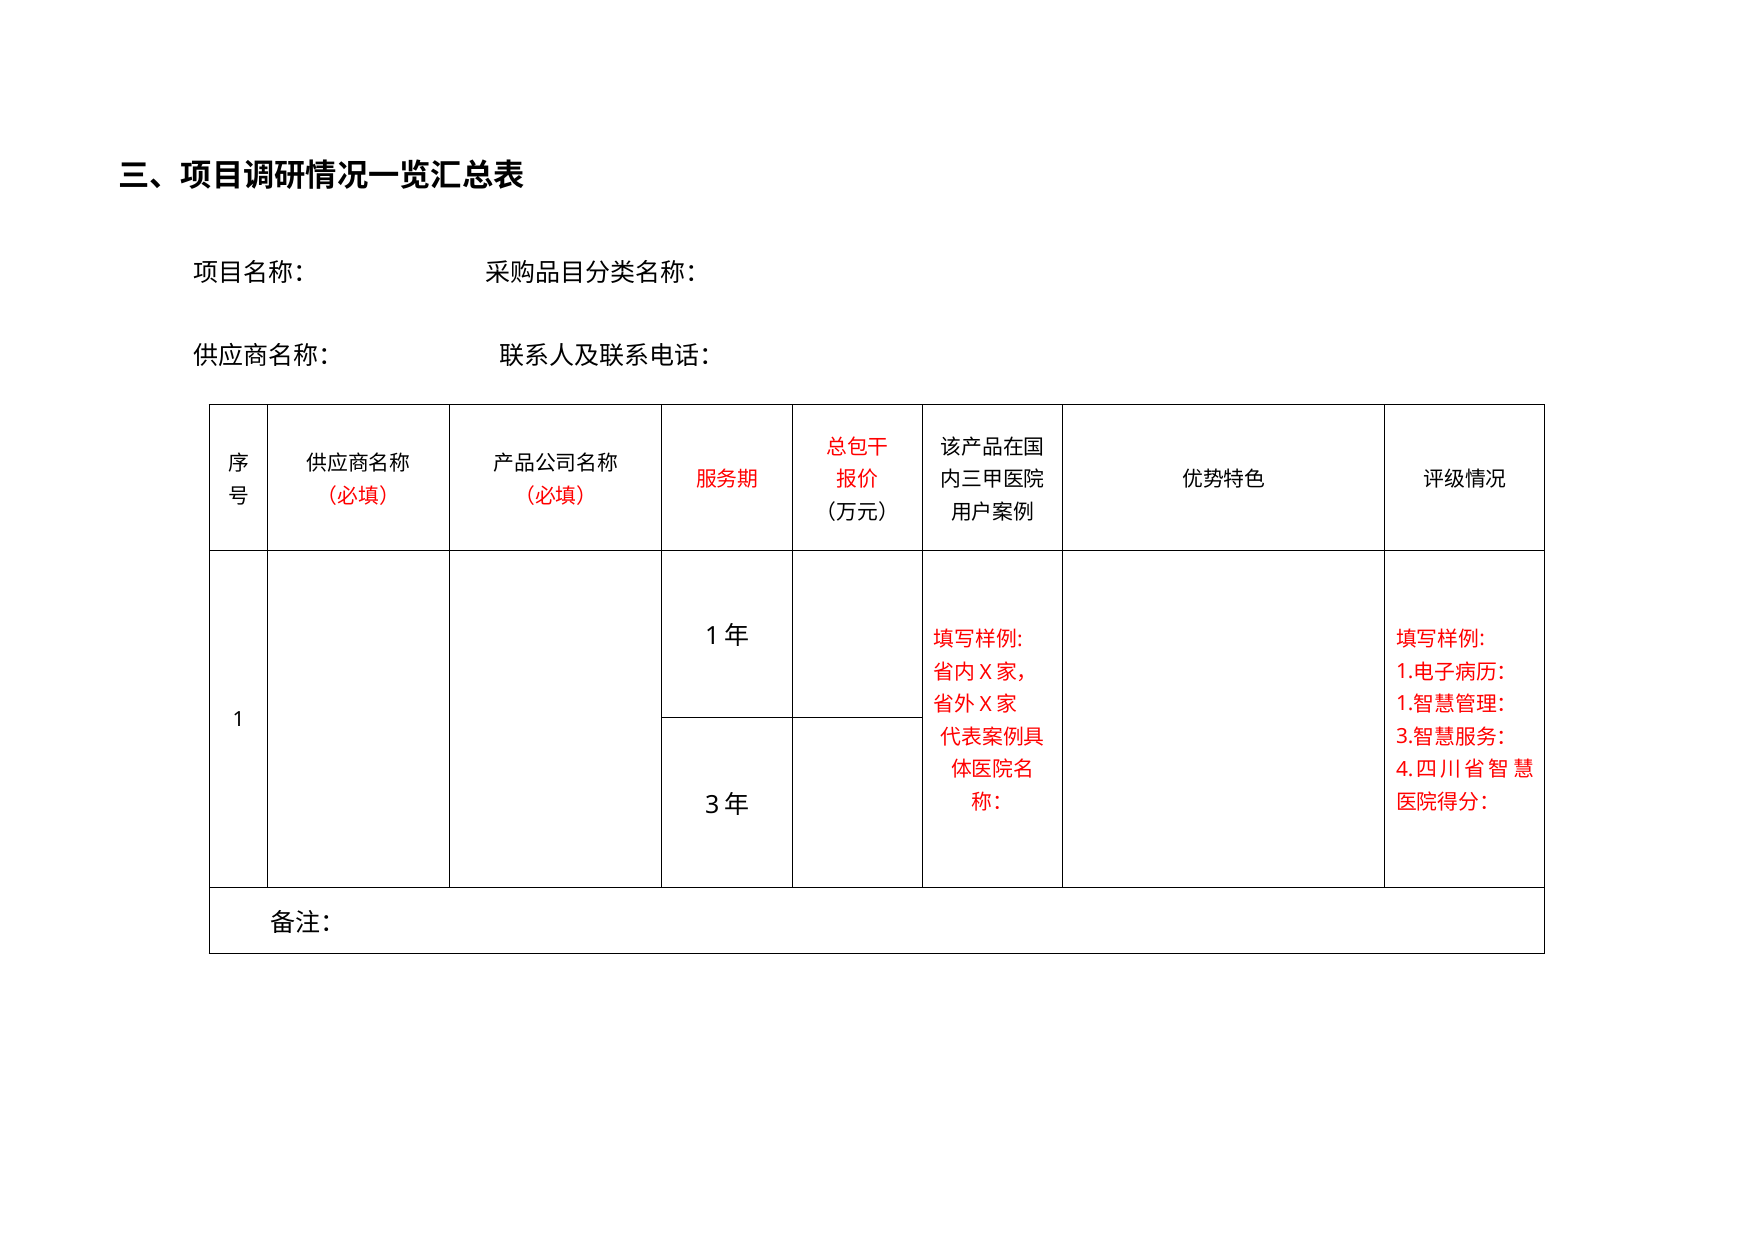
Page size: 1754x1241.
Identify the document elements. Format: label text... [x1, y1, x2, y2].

text 项目名称： 采购品目分类名称： [118, 238, 1636, 303]
table_header 总包干 报价 （万元） [793, 405, 922, 550]
table_cell [450, 551, 661, 887]
table_cell 1年 [662, 551, 792, 717]
table_cell [793, 551, 922, 717]
table_cell [268, 551, 449, 887]
table_cell 填写样例: 省内X家，省外X家 代表案例具体医院名称： [923, 551, 1062, 887]
table_cell 备注： [210, 888, 1544, 953]
table_header 优势特色 [1063, 405, 1384, 550]
text 供应商名称： 联系人及联系电话： [118, 321, 1636, 386]
table_cell [793, 718, 922, 887]
table_cell [1063, 551, 1384, 887]
table_cell 3年 [662, 718, 792, 887]
table_header 序号 [210, 405, 267, 550]
table_cell 填写样例: 1.电子病历： 1.智慧管理： 3.智慧服务： 4.四川省智慧医院得分： [1385, 551, 1544, 887]
table_header 产品公司名称 （必填） [450, 405, 661, 550]
subtitle 三、项目调研情况一览汇总表 [118, 140, 1636, 205]
table_header 评级情况 [1385, 405, 1544, 550]
table_header 该产品在国内三甲医院用户案例 [923, 405, 1062, 550]
table_cell 1 [210, 551, 267, 887]
table_header 服务期 [662, 405, 792, 550]
table_header 供应商名称 （必填） [268, 405, 449, 550]
